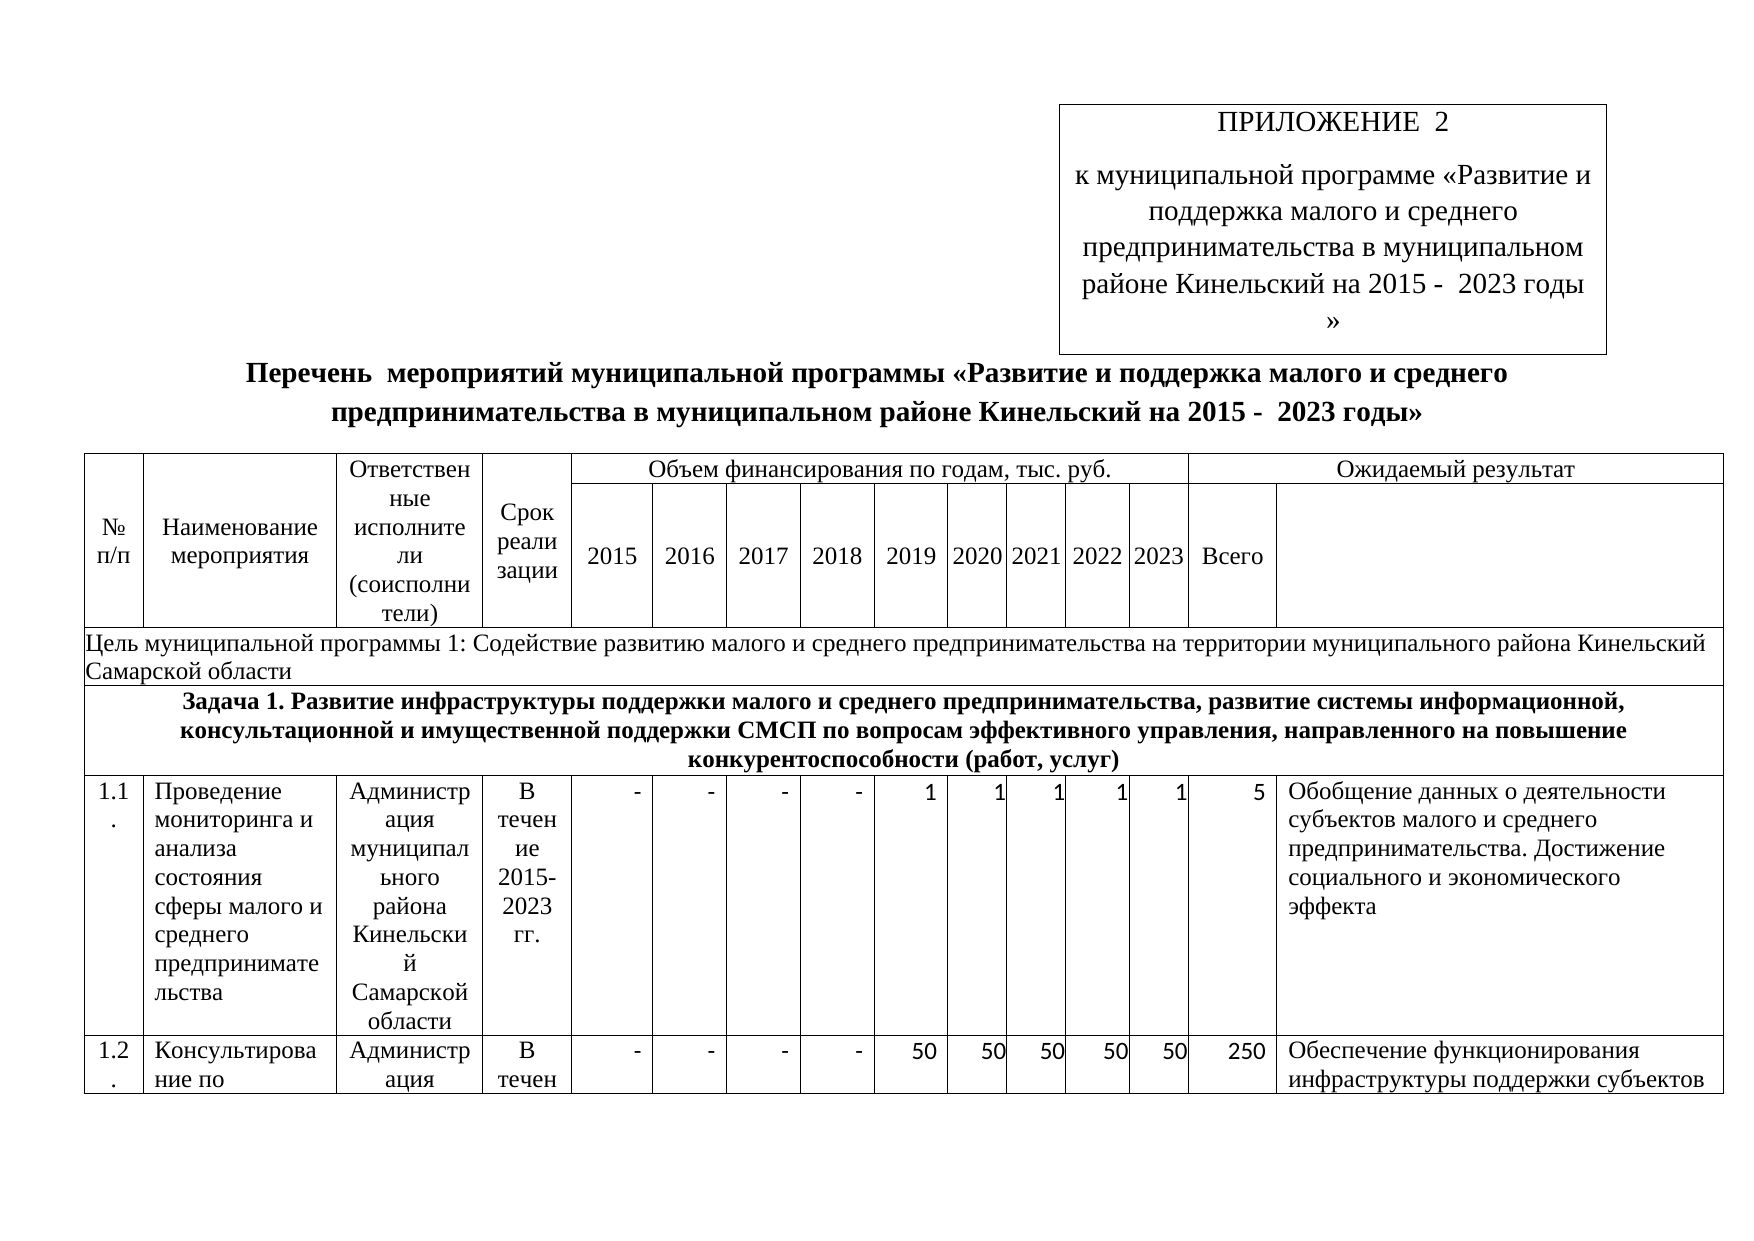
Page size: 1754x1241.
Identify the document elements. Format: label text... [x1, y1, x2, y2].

table_cell 1 [1007, 776, 1065, 1034]
table_cell 2019 [875, 484, 947, 627]
table_cell 50 [1130, 1036, 1188, 1093]
table_cell 50 [875, 1036, 947, 1093]
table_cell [1277, 1036, 1723, 1093]
table_header Ожидаемый результат [1189, 454, 1723, 483]
table_header ПРИЛОЖЕНИЕ 2 к муниципальной программе «Развитие и поддержка малого и среднего предпринимательства в муниципальном районе Кинельский на 2015 - 2023 годы » [1060, 105, 1606, 354]
table_cell 2015 [572, 484, 652, 627]
table_cell - [653, 776, 726, 1034]
table_cell Администрация муниципального района Кинельский Самарской области [337, 776, 482, 1034]
table_cell 1 [948, 776, 1006, 1034]
table_cell 5 [1189, 776, 1276, 1034]
table_cell В течение 2015-2023 гг. [483, 776, 571, 1034]
table_cell 1.1. [85, 776, 143, 1034]
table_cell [483, 1036, 571, 1093]
table_header Ответственные исполнители (соисполнители) [337, 454, 482, 627]
table_header № п/п [85, 454, 143, 627]
table_cell 2023 [1130, 484, 1188, 627]
table_header Срок реализации [483, 454, 571, 627]
table_cell 1 [1066, 776, 1129, 1034]
table_cell 1 [875, 776, 947, 1034]
table_cell - [572, 1036, 652, 1093]
table_cell 50 [1066, 1036, 1129, 1093]
table_cell 2021 [1007, 484, 1065, 627]
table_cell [337, 1036, 482, 1093]
table_header Объем финансирования по годам, тыс. руб. [572, 454, 1188, 483]
table_cell Проведение мониторинга и анализа состояния сферы малого и среднего предпринимательства [144, 776, 336, 1034]
table_cell Всего [1189, 484, 1276, 627]
table_cell - [727, 776, 800, 1034]
table_cell 50 [1007, 1036, 1065, 1093]
table_cell - [801, 1036, 874, 1093]
table_cell 2016 [653, 484, 726, 627]
table_cell - [801, 776, 874, 1034]
table_cell 50 [948, 1036, 1006, 1093]
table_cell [144, 1036, 336, 1093]
table_cell 2022 [1066, 484, 1129, 627]
table_cell [1277, 484, 1723, 627]
table_cell Задача 1. Развитие инфраструктуры поддержки малого и среднего предпринимательства, развитие системы информационной, консультационной и имущественной поддержки СМСП по вопросам эффективного управления, направленного на повышение конкурентоспособности (работ, услуг) [85, 686, 1723, 775]
table_cell - [653, 1036, 726, 1093]
table_cell 2020 [948, 484, 1006, 627]
table_cell Обобщение данных о деятельности субъектов малого и среднего предпринимательства. Достижение социального и экономического эффекта [1277, 776, 1723, 1034]
table_cell 1.2. [85, 1036, 143, 1093]
table_cell 250 [1189, 1036, 1276, 1093]
table_cell - [727, 1036, 800, 1093]
table_header Наименование мероприятия [144, 454, 336, 627]
table_cell Цель муниципальной программы 1: Содействие развитию малого и среднего предпринимательства на территории муниципального района Кинельский Самарской области [85, 628, 1723, 685]
table_cell 2017 [727, 484, 800, 627]
text Перечень мероприятий муниципальной программы «Развитие и поддержка малого и среднего предпринимательства в муниципальном районе Кинельский на 2015 - 2023 годы» [148, 355, 1606, 427]
table_cell - [572, 776, 652, 1034]
table_cell 2018 [801, 484, 874, 627]
table_cell 1 [1130, 776, 1188, 1034]
